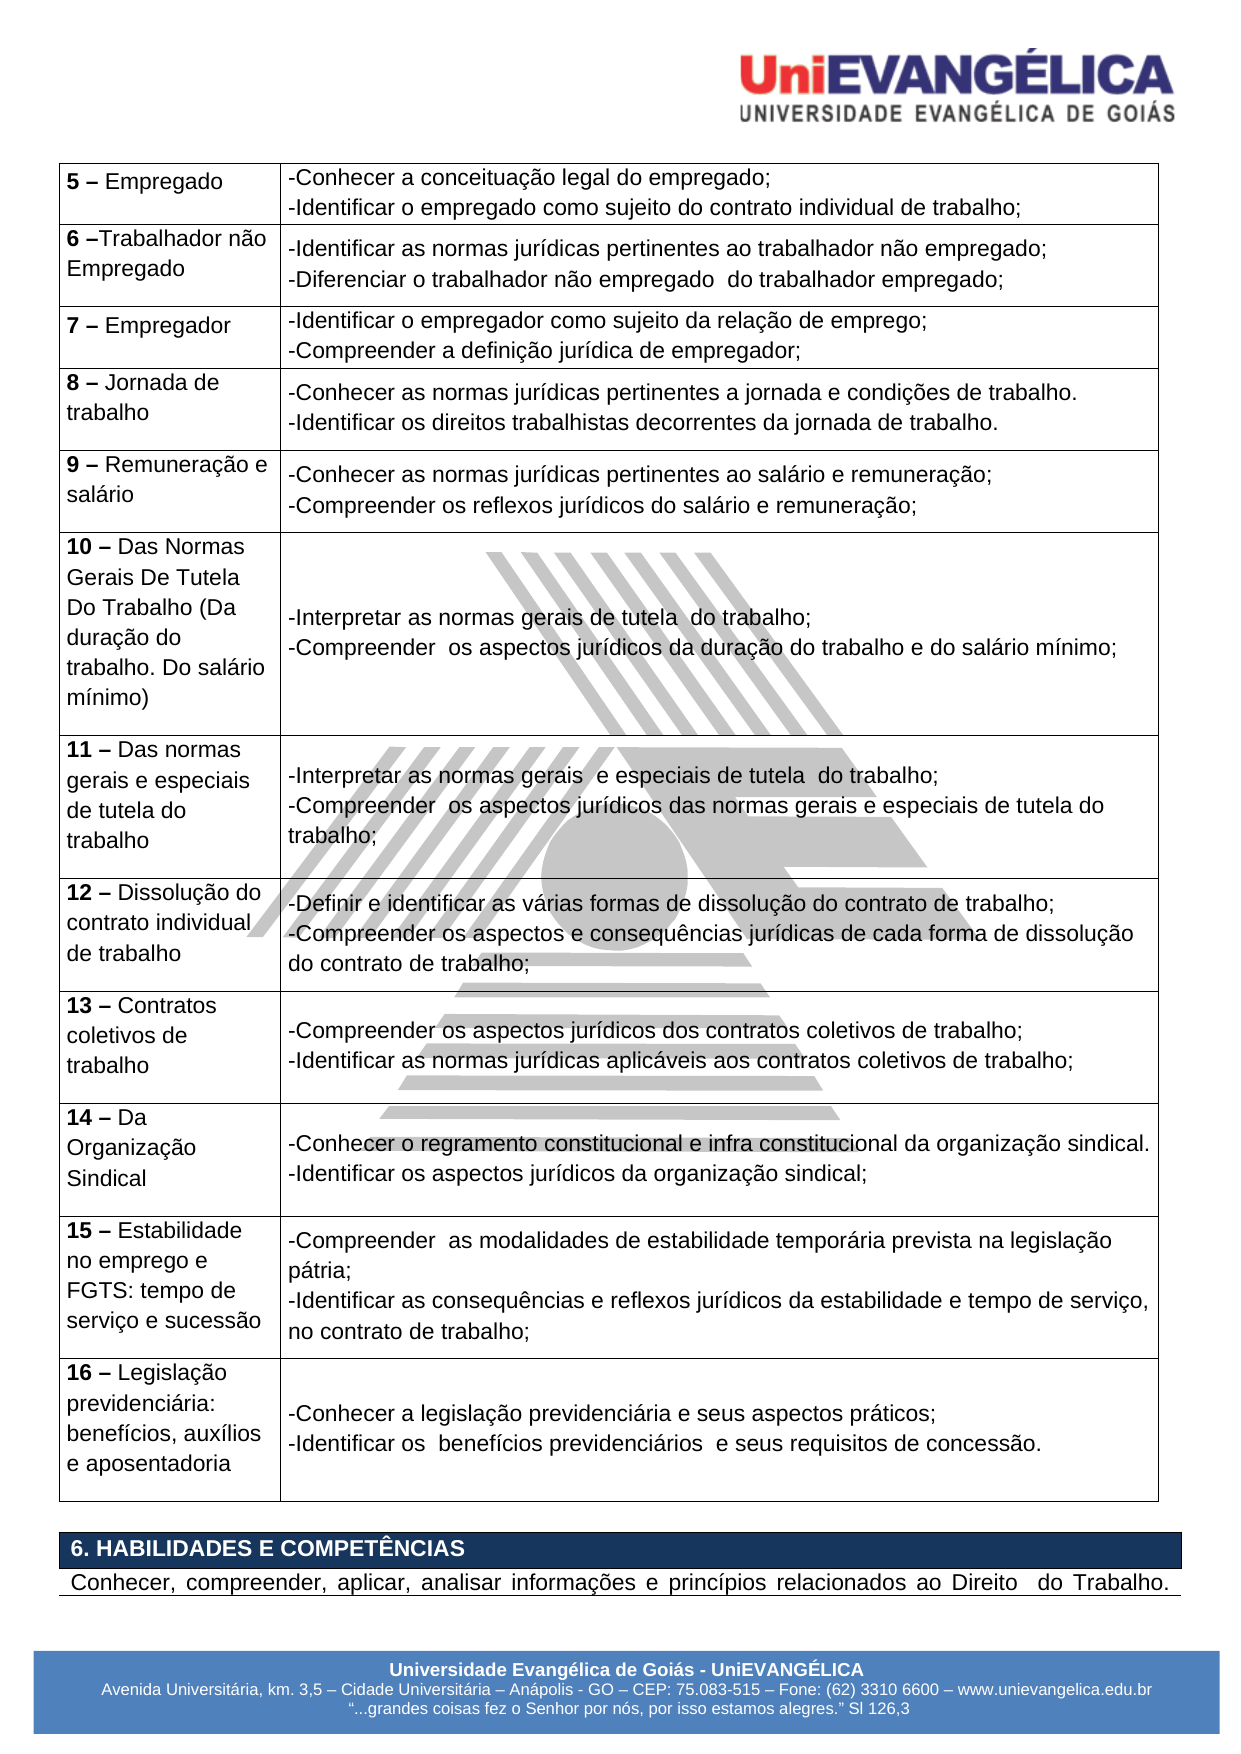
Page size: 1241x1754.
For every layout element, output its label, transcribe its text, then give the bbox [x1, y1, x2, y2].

table_cell 5 – Empregado [60, 164, 280, 224]
table_header 6. HABILIDADES E COMPETÊNCIAS [60, 1533, 1181, 1568]
table_cell 10 – Das Normas Gerais De Tutela Do Trabalho (Da duração do trabalho. Do salário mínimo) [60, 533, 280, 735]
table_cell -Conhecer o regramento constitucional e infra constitucional da organização sindical. -Identificar os aspectos jurídicos da organização sindical; [281, 1104, 1158, 1216]
table_cell 9 – Remuneração e salário [60, 451, 280, 532]
table_cell -Interpretar as normas gerais e especiais de tutela do trabalho; -Compreender os aspectos jurídicos das normas gerais e especiais de tutela do trabalho; [281, 736, 1158, 878]
table_cell -Compreender as modalidades de estabilidade temporária prevista na legislação pátria; -Identificar as consequências e reflexos jurídicos da estabilidade e tempo de serviço, no contrato de trabalho; [281, 1217, 1158, 1358]
table_cell -Conhecer a legislação previdenciária e seus aspectos práticos; -Identificar os benefícios previdenciários e seus requisitos de concessão. [281, 1359, 1158, 1501]
table_cell -Interpretar as normas gerais de tutela do trabalho; -Compreender os aspectos jurídicos da duração do trabalho e do salário mínimo; [281, 533, 1158, 735]
table_cell -Definir e identificar as várias formas de dissolução do contrato de trabalho; -Compreender os aspectos e consequências jurídicas de cada forma de dissolução do contrato de trabalho; [281, 879, 1158, 991]
table_cell 6 –Trabalhador não Empregado [60, 225, 280, 306]
table_cell 13 – Contratos coletivos de trabalho [60, 992, 280, 1103]
table_cell 11 – Das normas gerais e especiais de tutela do trabalho [60, 736, 280, 878]
table_cell -Identificar as normas jurídicas pertinentes ao trabalhador não empregado; -Diferenciar o trabalhador não empregado do trabalhador empregado; [281, 225, 1158, 306]
table_cell -Compreender os aspectos jurídicos dos contratos coletivos de trabalho; -Identificar as normas jurídicas aplicáveis aos contratos coletivos de trabalho; [281, 992, 1158, 1103]
table_cell -Identificar o empregador como sujeito da relação de emprego; -Compreender a definição jurídica de empregador; [281, 307, 1158, 368]
table_cell 15 – Estabilidade no emprego e FGTS: tempo de serviço e sucessão [60, 1217, 280, 1358]
table_cell 8 – Jornada de trabalho [60, 369, 280, 450]
table_cell 7 – Empregador [60, 307, 280, 368]
table_cell 16 – Legislação previdenciária: benefícios, auxílios e aposentadoria [60, 1359, 280, 1501]
table_cell -Conhecer as normas jurídicas pertinentes a jornada e condições de trabalho. -Identificar os direitos trabalhistas decorrentes da jornada de trabalho. [281, 369, 1158, 450]
table_cell 14 – Da Organização Sindical [60, 1104, 280, 1216]
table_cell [59, 1569, 1181, 1595]
table_cell -Conhecer a conceituação legal do empregado; -Identificar o empregado como sujeito do contrato individual de trabalho; [281, 164, 1158, 224]
table_cell 12 – Dissolução do contrato individual de trabalho [60, 879, 280, 991]
table_cell -Conhecer as normas jurídicas pertinentes ao salário e remuneração; -Compreender os reflexos jurídicos do salário e remuneração; [281, 451, 1158, 532]
picture [740, 48, 1176, 125]
